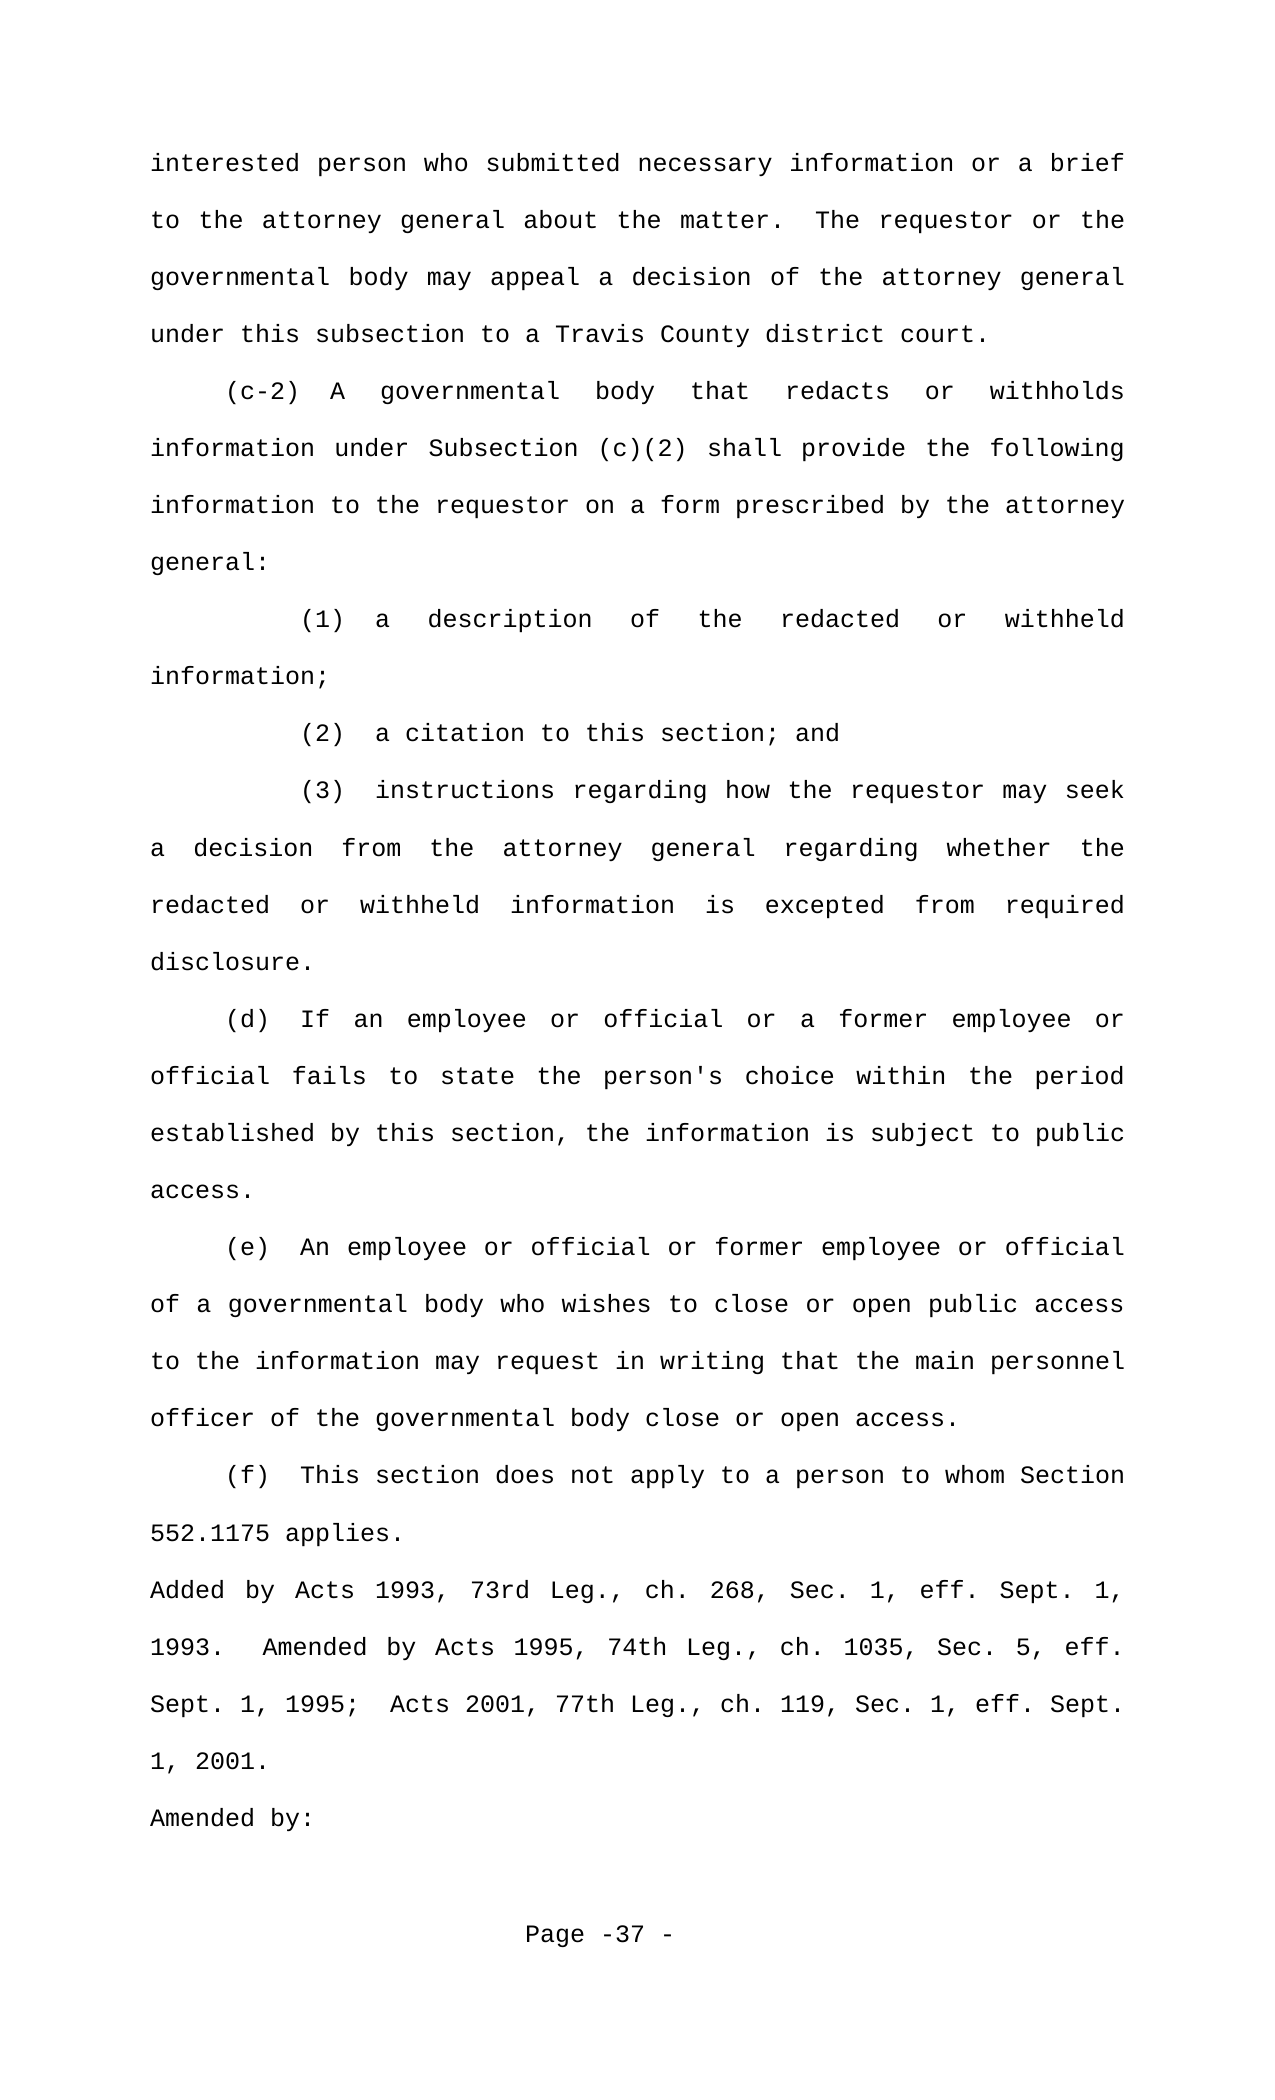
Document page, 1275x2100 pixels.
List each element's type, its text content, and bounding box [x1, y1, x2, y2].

text (e) An employee or official or former employee or official of a governmental body who wishes to close or open public access to the information may request in writing that the main personnel officer of the governmental body close or open access. [150, 1234, 1125, 1434]
text (2) a citation to this section; and [150, 721, 1125, 749]
text (3) instructions regarding how the requestor may seek a decision from the attorney general regarding whether the redacted or withheld information is excepted from required disclosure. [150, 778, 1125, 978]
text Amended by: [150, 1805, 1125, 1834]
text (d) If an employee or official or a former employee or official fails to state the person's choice within the period established by this section, the information is subject to public access. [150, 1006, 1125, 1206]
text (f) This section does not apply to a person to whom Section 552.1175 applies. [150, 1463, 1125, 1548]
text (c-2) A governmental body that redacts or withholds information under Subsection (c)(2) shall provide the following information to the requestor on a form prescribed by the attorney general: [150, 378, 1125, 578]
text Added by Acts 1993, 73rd Leg., ch. 268, Sec. 1, eff. Sept. 1, 1993. Amended by Acts 1995, 74th Leg., ch. 1035, Sec. 5, eff. Sept. 1, 1995; Acts 2001, 77th Leg., ch. 119, Sec. 1, eff. Sept. 1, 2001. [150, 1577, 1125, 1777]
text (1) a description of the redacted or withheld information; [150, 607, 1125, 692]
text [150, 150, 1125, 350]
